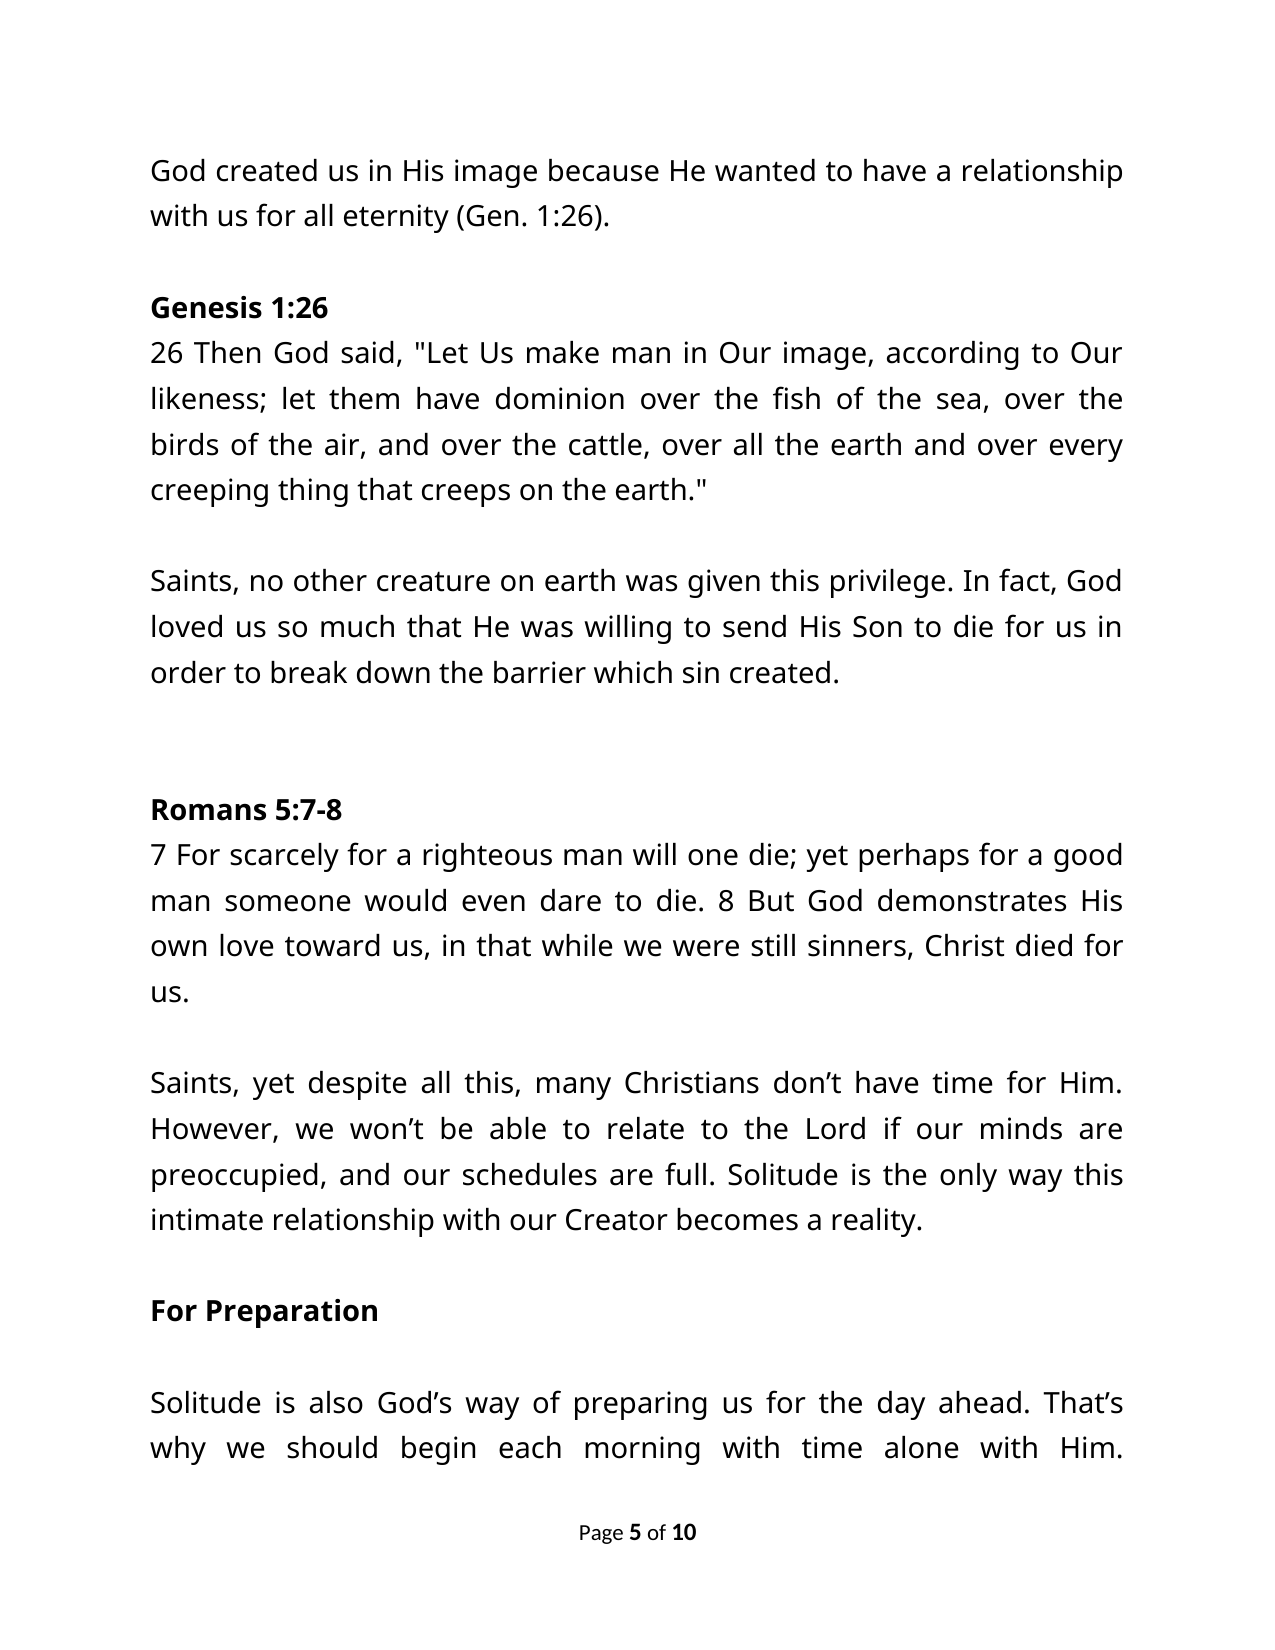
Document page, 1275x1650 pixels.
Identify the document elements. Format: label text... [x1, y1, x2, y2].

text Saints, no other creature on earth was given this privilege. In fact, God loved us so much that He was willing to send His Son to die for us in order to break down the barrier which sin created. [150, 561, 1125, 692]
text 26 Then God said, "Let Us make man in Our image, according to Our likeness; let them have dominion over the fish of the sea, over the birds of the air, and over the cattle, over all the earth and over every creeping thing that creeps on the earth." [150, 332, 1125, 509]
text 7 For scarcely for a righteous man will one die; yet perhaps for a good man someone would even dare to die. 8 But God demonstrates His own love toward us, in that while we were still sinners, Christ died for us. [150, 834, 1125, 1011]
text Genesis 1:26 [150, 287, 1125, 327]
text Saints, yet despite all this, many Christians don’t have time for Him. However, we won’t be able to relate to the Lord if our minds are preoccupied, and our schedules are full. Solitude is the only way this intimate relationship with our Creator becomes a reality. [150, 1062, 1125, 1239]
text God created us in His image because He wanted to have a relationship with us for all eternity (Gen. 1:26). [150, 150, 1125, 235]
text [150, 1382, 1125, 1467]
text For Preparation [150, 1291, 1125, 1330]
text Romans 5:7-8 [150, 789, 1125, 828]
